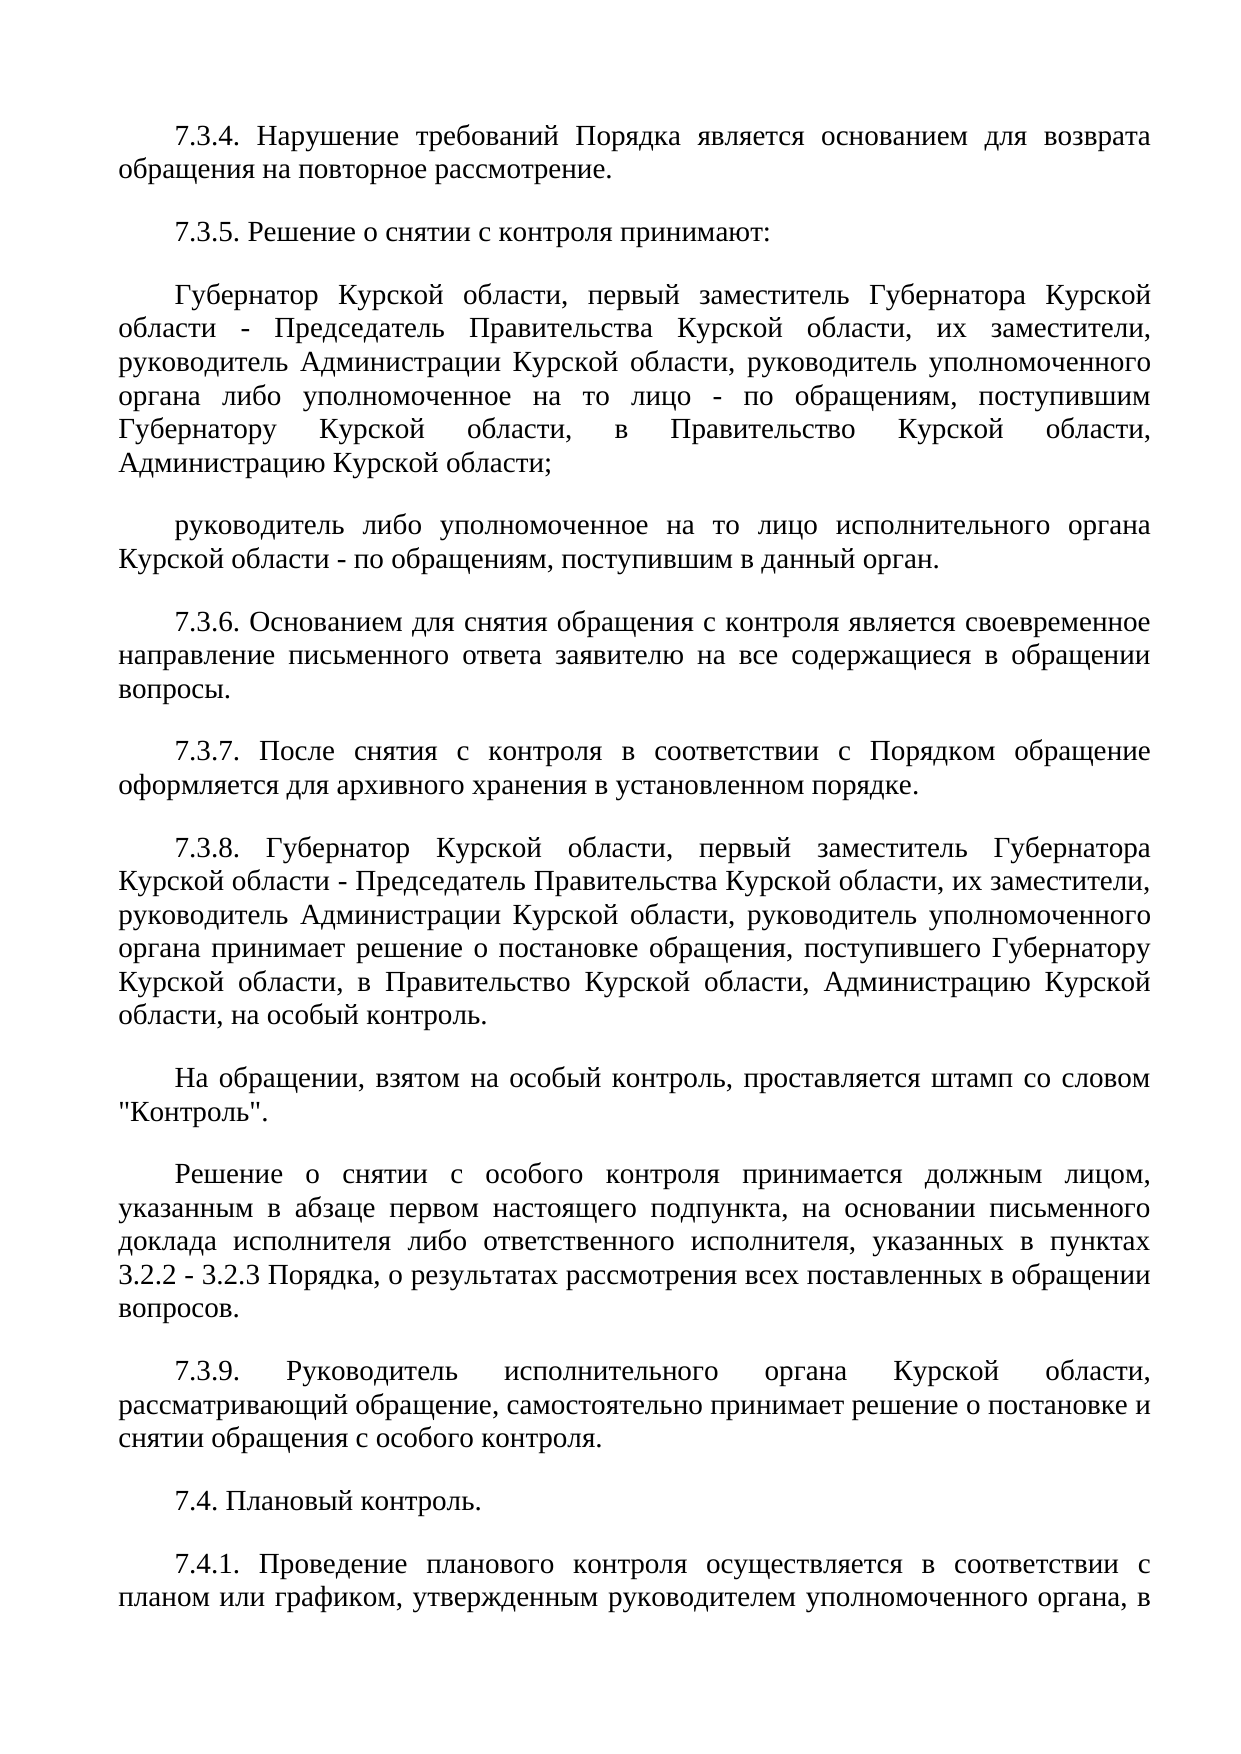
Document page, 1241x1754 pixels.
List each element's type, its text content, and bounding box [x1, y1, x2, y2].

text 7.3.4. Нарушение требований Порядка является основанием для возврата обращения на повторное рассмотрение. [118, 118, 1152, 185]
text 7.3.7. После снятия с контроля в соответствии с Порядком обращение оформляется для архивного хранения в установленном порядке. [118, 733, 1152, 801]
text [118, 1546, 1152, 1613]
text Решение о снятии с особого контроля принимается должным лицом, указанным в абзаце первом настоящего подпункта, на основании письменного доклада исполнителя либо ответственного исполнителя, указанных в пунктах 3.2.2 - 3.2.3 Порядка, о результатах рассмотрения всех поставленных в обращении вопросов. [118, 1156, 1152, 1324]
text Губернатор Курской области, первый заместитель Губернатора Курской области - Председатель Правительства Курской области, их заместители, руководитель Администрации Курской области, руководитель уполномоченного органа либо уполномоченное на то лицо - по обращениям, поступившим Губернатору Курской области, в Правительство Курской области, Администрацию Курской области; [118, 277, 1152, 478]
text 7.3.9. Руководитель исполнительного органа Курской области, рассматривающий обращение, самостоятельно принимает решение о постановке и снятии обращения с особого контроля. [118, 1353, 1152, 1454]
text 7.3.6. Основанием для снятия обращения с контроля является своевременное направление письменного ответа заявителю на все содержащиеся в обращении вопросы. [118, 604, 1152, 704]
text 7.4. Плановый контроль. [118, 1483, 1152, 1517]
text 7.3.8. Губернатор Курской области, первый заместитель Губернатора Курской области - Председатель Правительства Курской области, их заместители, руководитель Администрации Курской области, руководитель уполномоченного органа принимает решение о постановке обращения, поступившего Губернатору Курской области, в Правительство Курской области, Администрацию Курской области, на особый контроль. [118, 830, 1152, 1031]
text 7.3.5. Решение о снятии с контроля принимают: [118, 214, 1152, 248]
text На обращении, взятом на особый контроль, проставляется штамп со словом "Контроль". [118, 1060, 1152, 1127]
text руководитель либо уполномоченное на то лицо исполнительного органа Курской области - по обращениям, поступившим в данный орган. [118, 507, 1152, 574]
